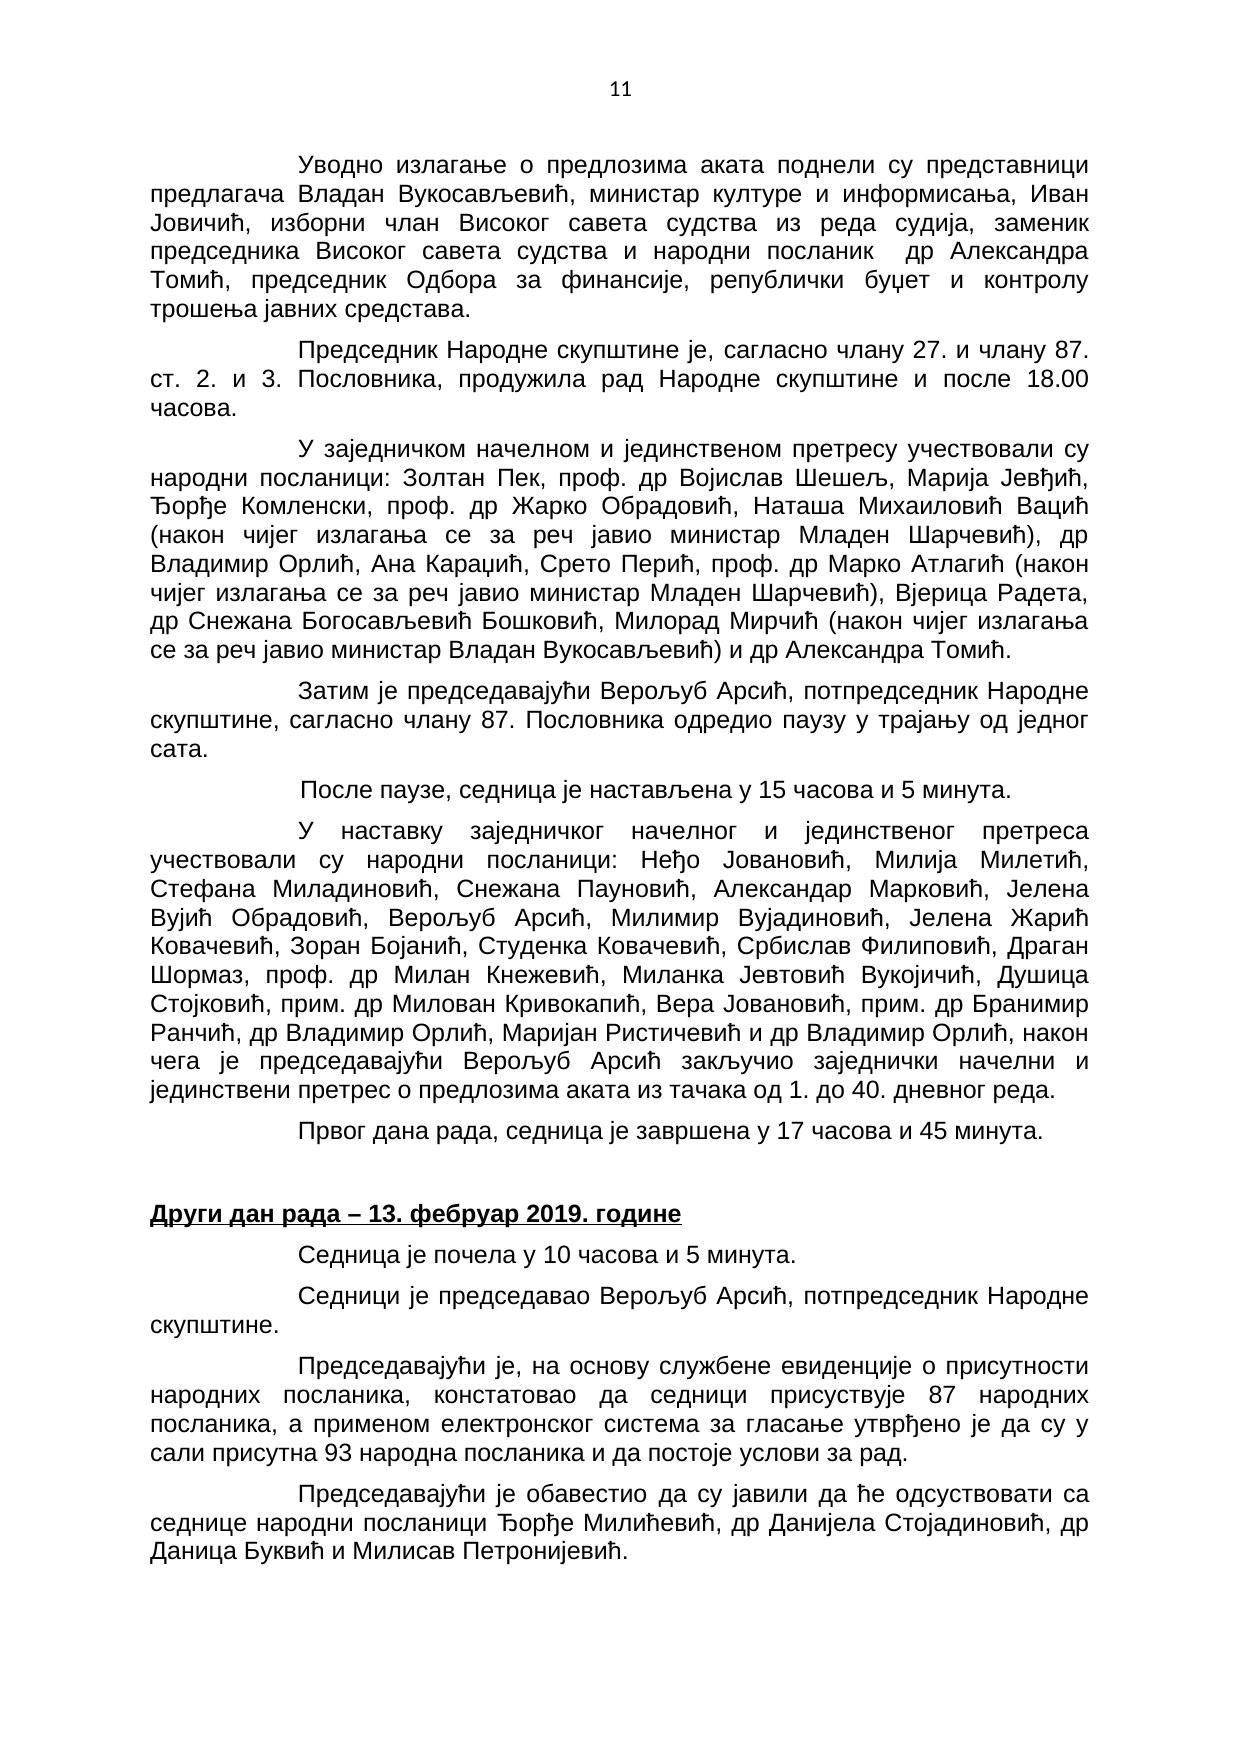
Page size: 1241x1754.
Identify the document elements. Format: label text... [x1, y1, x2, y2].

text Председавајући је, на основу службене евиденције о присутности народних посланика, констатовао да седници присуствује 87 народних посланика, а применом електронског система за гласање утврђено је да су у сали присутна 93 народна посланика и да постоје услови за рад. [150, 1351, 1090, 1466]
text Уводно излагање о предлозима аката поднели су представници предлагача Владан Вукосављевић, министар културе и информисања, Иван Јовичић, изборни члан Високог савета судства из реда судија, заменик председника Високог савета судства и народни посланик др Александра Томић, председник Одбора за финансије, републички буџет и контролу трошења јавних средстава. [150, 150, 1090, 322]
text После паузе, седница је настављена у 15 часова и 5 минута. [225, 775, 1099, 804]
text Други дан рада – 13. фебруар 2019. године [150, 1199, 1090, 1227]
text Затим је председавајући Верољуб Арсић, потпредседник Народне скупштине, сагласно члану 87. Пословника одредио паузу у трајању од једног сата. [150, 676, 1090, 762]
text У наставку заједничког начелног и јединственог претреса учествовали су народни посланици: Неђо Јовановић, Милија Милетић, Стефана Миладиновић, Снежана Пауновић, Александар Марковић, Јелена Вујић Обрадовић, Верољуб Арсић, Милимир Вујадиновић, Јелена Жарић Ковачевић, Зоран Бојанић, Студенка Ковачевић, Србислав Филиповић, Драган Шормаз, проф. др Милан Кнежевић, Миланка Јевтовић Вукојичић, Душица Стојковић, прим. др Милован Кривокапић, Вера Јовановић, прим. др Бранимир Ранчић, др Владимир Орлић, Маријан Ристичевић и др Владимир Орлић, након чега је председавајући Верољуб Арсић закључио заједнички начелни и јединствени претрес о предлозима аката из тачака од 1. до 40. дневног реда. [150, 816, 1090, 1104]
text Председник Народне скупштине је, сагласно члану 27. и члану 87. ст. 2. и 3. Пословника, продужила рад Народне скупштине и после 18.00 часова. [150, 335, 1090, 421]
text Првог дана рада, седница је завршена у 17 часова и 45 минута. [150, 1116, 1090, 1145]
text У заједничком начелном и јединственом претресу учествовали су народни посланици: Золтан Пек, проф. др Војислав Шешељ, Марија Јевђић, Ђорђе Комленски, проф. др Жарко Обрадовић, Наташа Михаиловић Вацић (након чијег излагања се за реч јавио министар Младен Шарчевић), др Владимир Орлић, Ана Караџић, Срето Перић, проф. др Марко Атлагић (након чијег излагања се за реч јавио министар Младен Шарчевић), Вјерица Радета, др Снежана Богосављевић Бошковић, Милорад Мирчић (након чијег излагања се за реч јавио министар Владан Вукосављевић) и др Александра Томић. [150, 434, 1090, 664]
text Седница је почела у 10 часова и 5 минута. [150, 1240, 1090, 1269]
text Председавајући је обавестио да су јавили да ће одсуствовати са седнице народни посланици Ђорђе Милићевић, др Данијела Стојадиновић, др Даница Буквић и Милисав Петронијевић. [150, 1479, 1090, 1565]
text Седници је председавао Верољуб Арсић, потпредседник Народне скупштине. [150, 1281, 1090, 1339]
